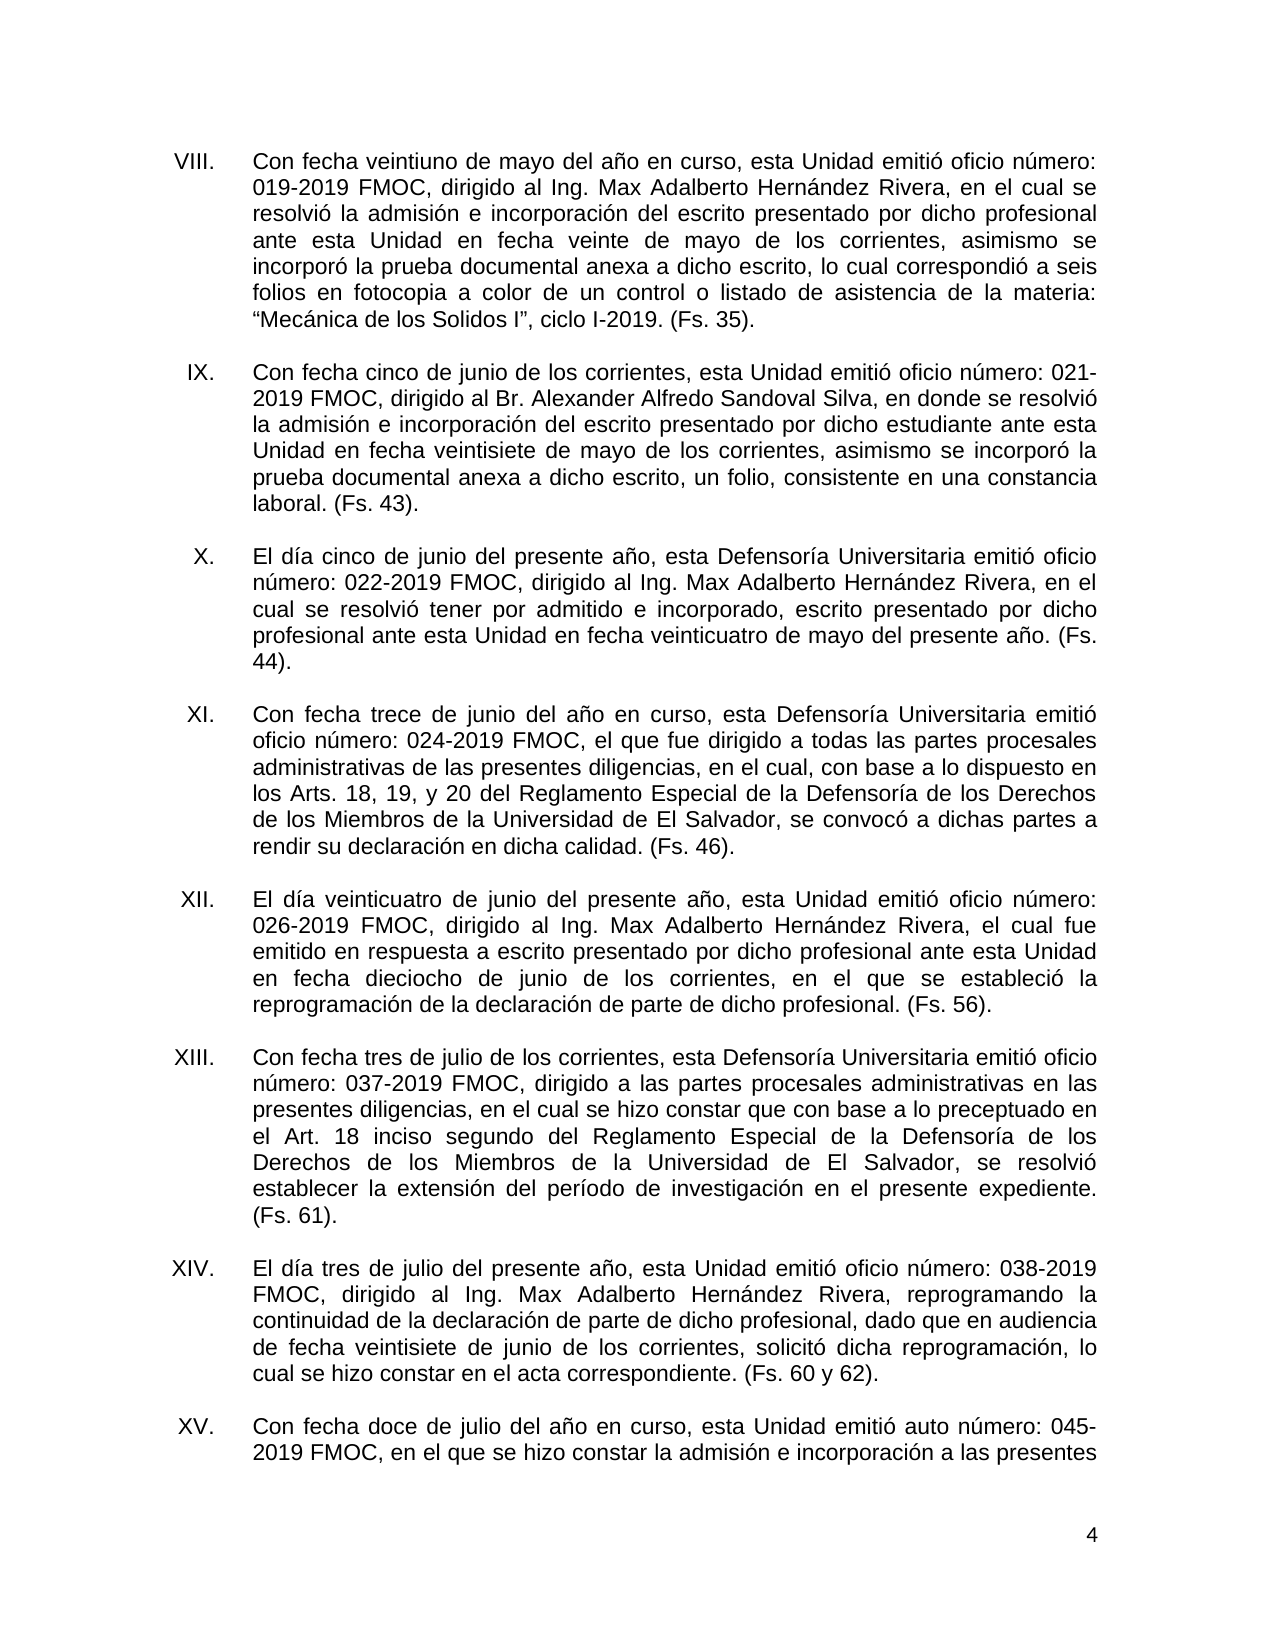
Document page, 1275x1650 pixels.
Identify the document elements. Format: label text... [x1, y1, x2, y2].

list Con fecha trece de junio del año en curso, esta Defensoría Universitaria emitió oficio número: 024-2019 FMOC, el que fue dirigido a todas las partes procesales administrativas de las presentes diligencias, en el cual, con base a lo dispuesto en los Arts. 18, 19, y 20 del Reglamento Especial de la Defensoría de los Derechos de los Miembros de la Universidad de El Salvador, se convocó a dichas partes a rendir su declaración en dicha calidad. (Fs. 46). [215, 701, 1098, 859]
list Con fecha tres de julio de los corrientes, esta Defensoría Universitaria emitió oficio número: 037-2019 FMOC, dirigido a las partes procesales administrativas en las presentes diligencias, en el cual se hizo constar que con base a lo preceptuado en el Art. 18 inciso segundo del Reglamento Especial de la Defensoría de los Derechos de los Miembros de la Universidad de El Salvador, se resolvió establecer la extensión del período de investigación en el presente expediente. (Fs. 61). [215, 1044, 1098, 1228]
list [215, 1413, 1098, 1465]
list El día tres de julio del presente año, esta Unidad emitió oficio número: 038-2019 FMOC, dirigido al Ing. Max Adalberto Hernández Rivera, reprogramando la continuidad de la declaración de parte de dicho profesional, dado que en audiencia de fecha veintisiete de junio de los corrientes, solicitó dicha reprogramación, lo cual se hizo constar en el acta correspondiente. (Fs. 60 y 62). [215, 1254, 1098, 1386]
list El día cinco de junio del presente año, esta Defensoría Universitaria emitió oficio número: 022-2019 FMOC, dirigido al Ing. Max Adalberto Hernández Rivera, en el cual se resolvió tener por admitido e incorporado, escrito presentado por dicho profesional ante esta Unidad en fecha veinticuatro de mayo del presente año. (Fs. 44). [215, 543, 1098, 675]
list El día veinticuatro de junio del presente año, esta Unidad emitió oficio número: 026-2019 FMOC, dirigido al Ing. Max Adalberto Hernández Rivera, el cual fue emitido en respuesta a escrito presentado por dicho profesional ante esta Unidad en fecha dieciocho de junio de los corrientes, en el que se estableció la reprogramación de la declaración de parte de dicho profesional. (Fs. 56). [215, 886, 1098, 1017]
list Con fecha veintiuno de mayo del año en curso, esta Unidad emitió oficio número: 019-2019 FMOC, dirigido al Ing. Max Adalberto Hernández Rivera, en el cual se resolvió la admisión e incorporación del escrito presentado por dicho profesional ante esta Unidad en fecha veinte de mayo de los corrientes, asimismo se incorporó la prueba documental anexa a dicho escrito, lo cual correspondió a seis folios en fotocopia a color de un control o listado de asistencia de la materia: “Mecánica de los Solidos I”, ciclo I-2019. (Fs. 35). [215, 148, 1098, 332]
list Con fecha cinco de junio de los corrientes, esta Unidad emitió oficio número: 021-2019 FMOC, dirigido al Br. Alexander Alfredo Sandoval Silva, en donde se resolvió la admisión e incorporación del escrito presentado por dicho estudiante ante esta Unidad en fecha veintisiete de mayo de los corrientes, asimismo se incorporó la prueba documental anexa a dicho escrito, un folio, consistente en una constancia laboral. (Fs. 43). [215, 358, 1098, 517]
